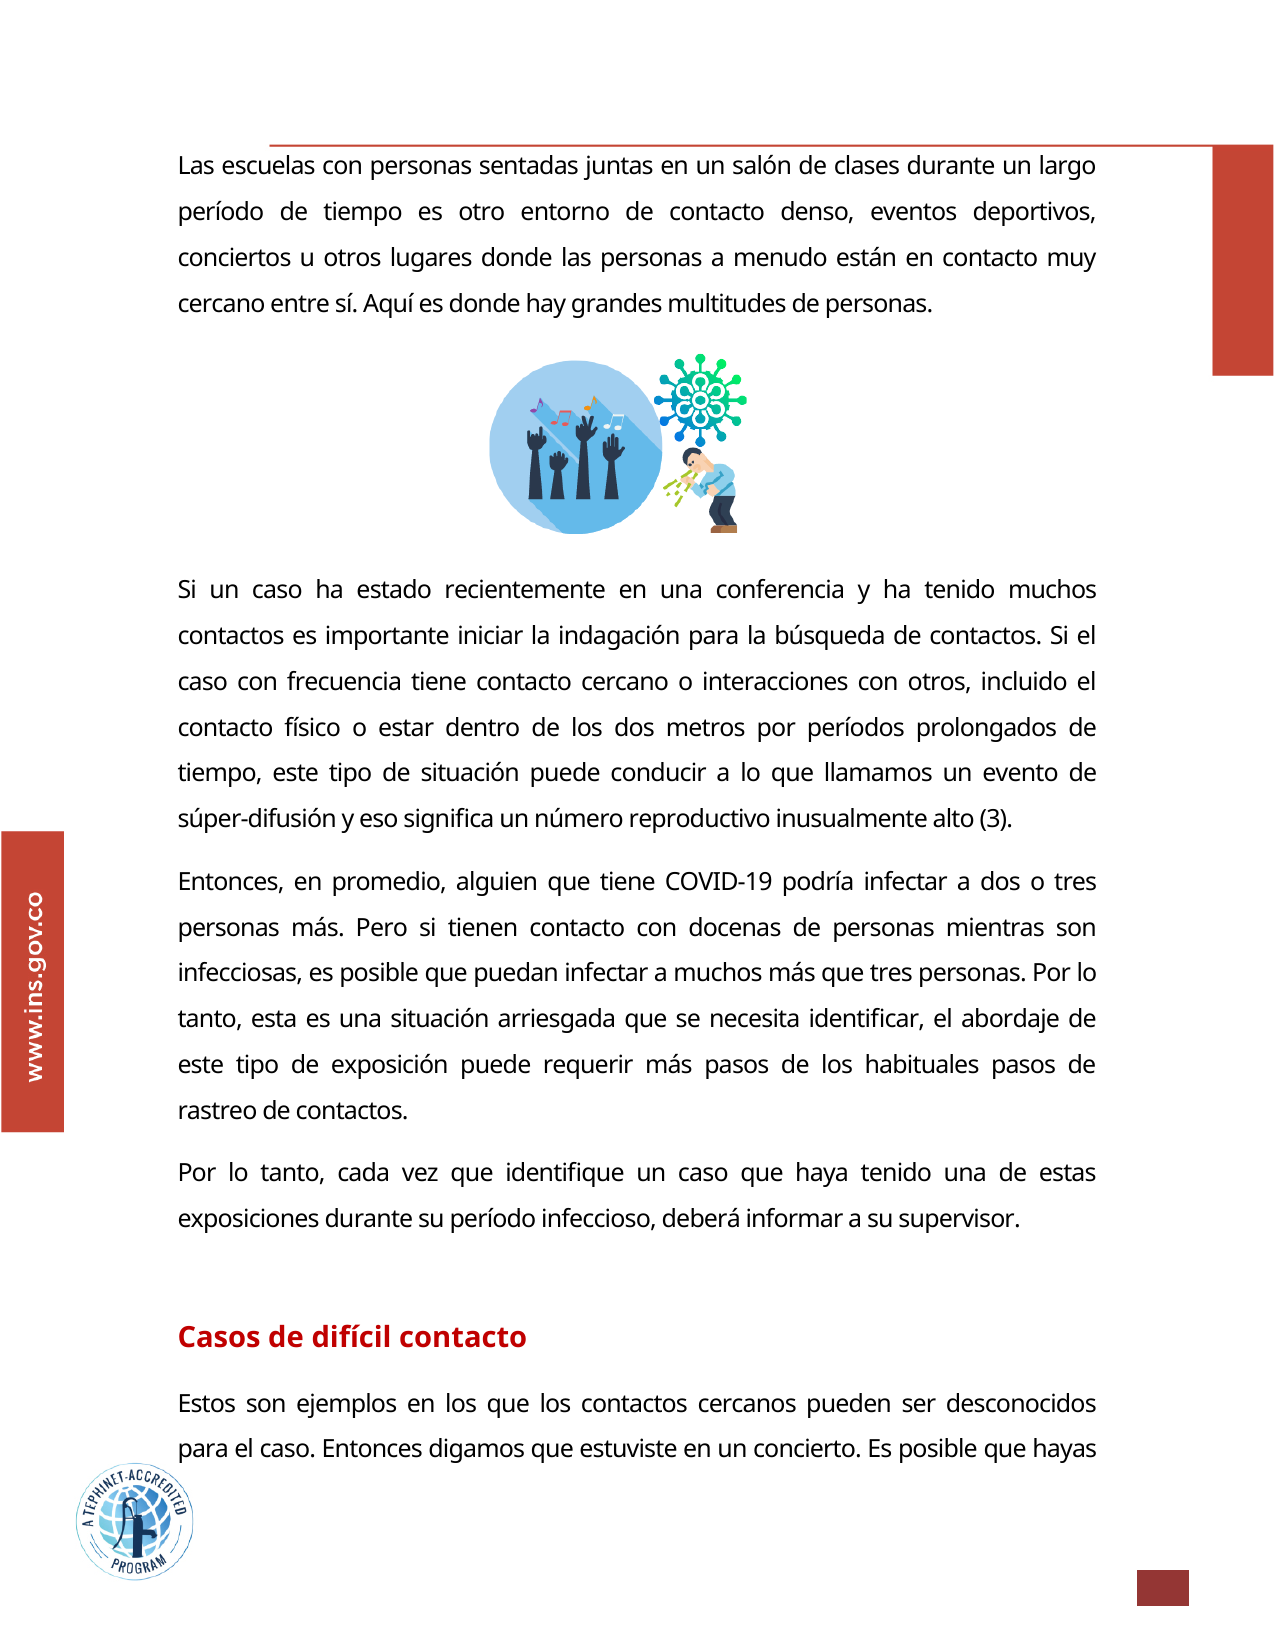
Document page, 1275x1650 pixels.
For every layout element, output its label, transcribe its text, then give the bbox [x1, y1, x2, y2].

text Si un caso ha estado recientemente en una conferencia y ha tenido muchos contactos es importante iniciar la indagación para la búsqueda de contactos. Si el caso con frecuencia tiene contacto cercano o interacciones con otros, incluido el contacto físico o estar dentro de los dos metros por períodos prolongados de tiempo, este tipo de situación puede conducir a lo que llamamos un evento de súper-difusión y eso significa un número reproductivo inusualmente alto (3). [177, 572, 1098, 843]
text Entonces, en promedio, alguien que tiene COVID-19 podría infectar a dos o tres personas más. Pero si tienen contacto con docenas de personas mientras son infecciosas, es posible que puedan infectar a muchos más que tres personas. Por lo tanto, esta es una situación arriesgada que se necesita identificar, el abordaje de este tipo de exposición puede requerir más pasos de los habituales pasos de rastreo de contactos. [177, 863, 1098, 1135]
picture [1, 0, 1274, 1647]
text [177, 148, 1098, 328]
text Casos de difícil contacto [177, 1317, 1098, 1365]
text Por lo tanto, cada vez que identifique un caso que haya tenido una de estas exposiciones durante su período infeccioso, deberá informar a su supervisor. [177, 1155, 1098, 1243]
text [177, 1385, 1098, 1473]
